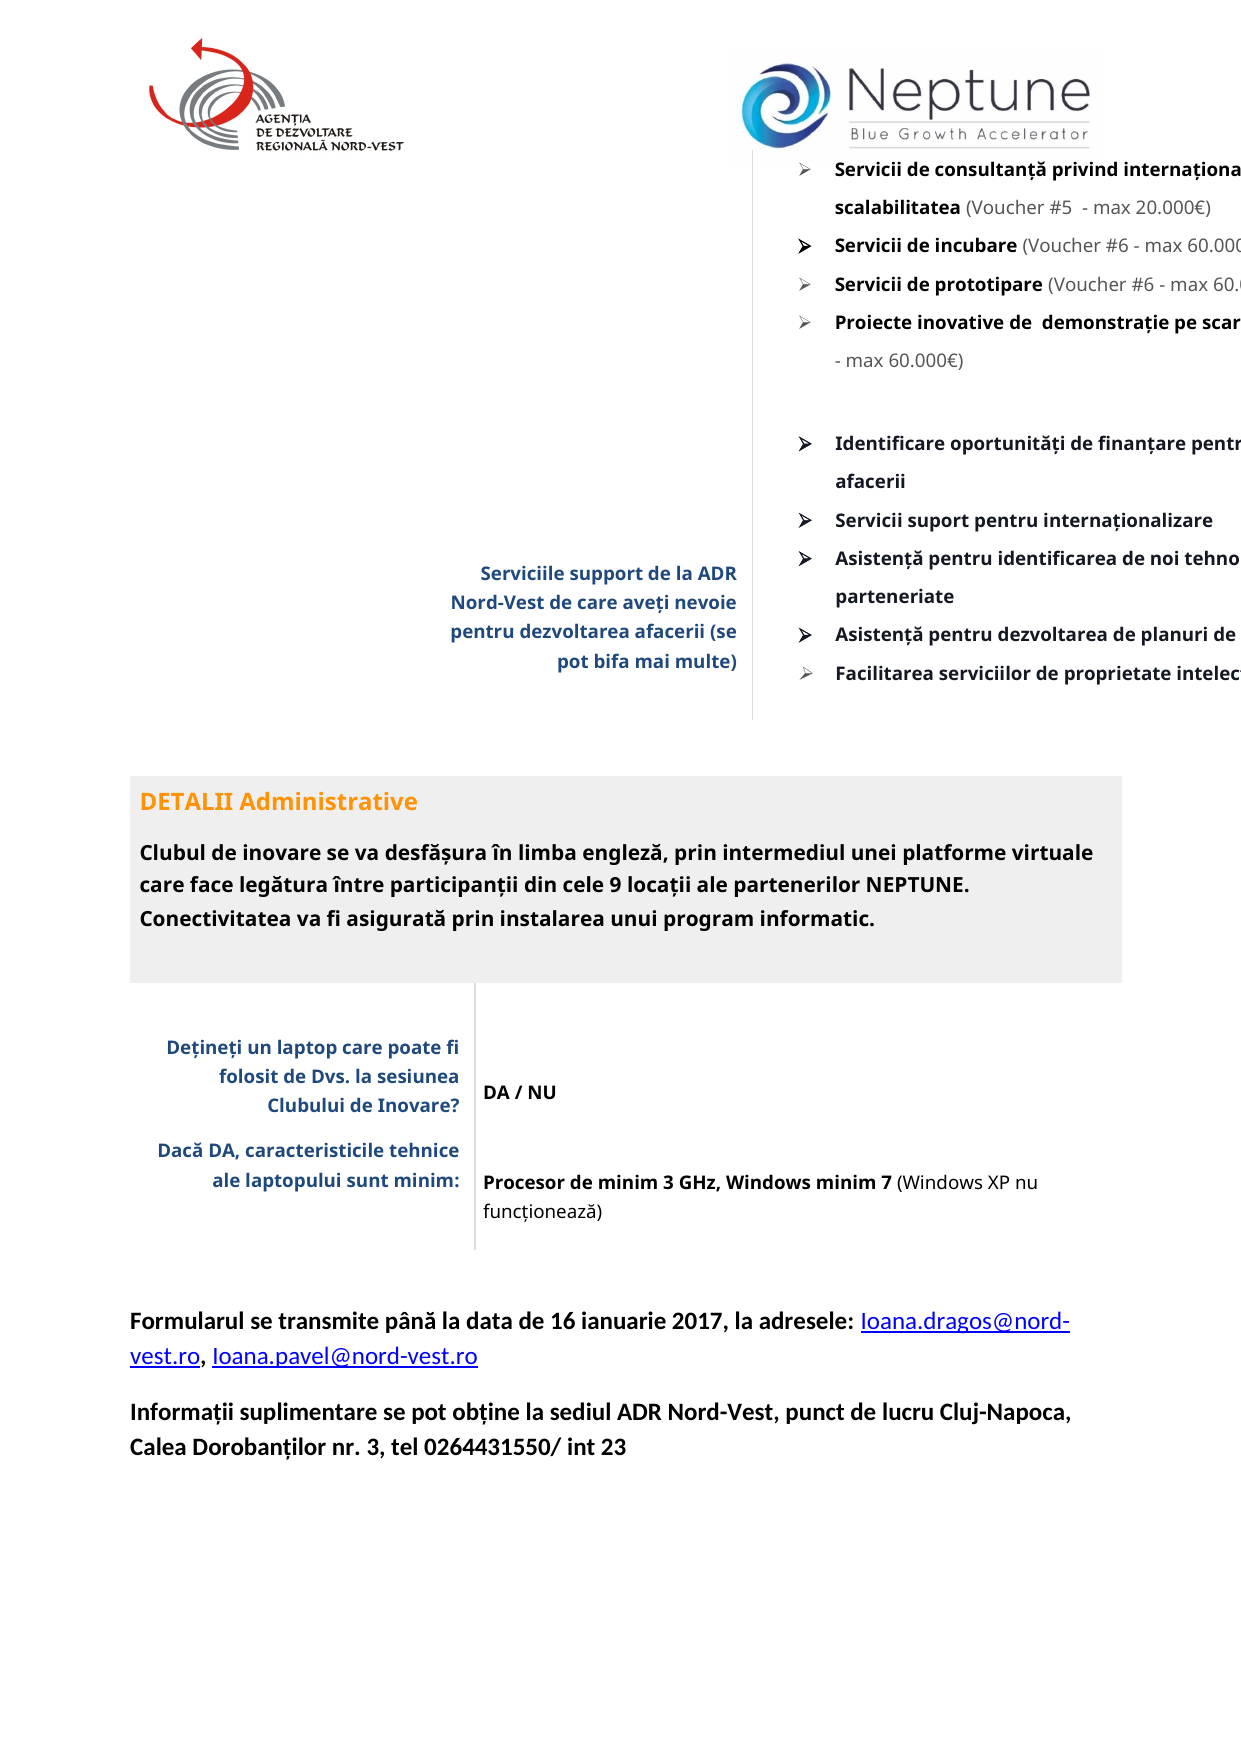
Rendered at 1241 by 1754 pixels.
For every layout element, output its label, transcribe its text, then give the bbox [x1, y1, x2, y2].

table_header DETALII Administrative [130, 815, 1122, 868]
table_cell Clubul de inovare se va desfășura în limba engleză, prin intermediul unei platforme virtuale care face legătura între participanții din cele 9 locații ale partenerilor NEPTUNE. Conectivitatea va fi asigurată prin instalarea unui program informatic. [130, 868, 1122, 1021]
table_header DA / NU Procesor de minim 3 GHz, Windows minim 7 (Windows XP nu funcționează) [476, 1021, 1122, 1288]
text Informații suplimentare se pot obține la sediul ADR Nord-Vest, punct de lucru Cluj-Napoca, Calea Dorobanților nr. 3, tel 0264431550/ int 23 [130, 1434, 1122, 1500]
picture [729, 49, 1102, 150]
table_header Dețineți un laptop care poate fi folosit de Dvs. la sesiunea Clubului de Inovare? Dacă DA, caracteristicile tehnice ale laptopului sunt minim: [130, 1021, 474, 1288]
picture [129, 0, 421, 182]
text Formularul se transmite până la data de 16 ianuarie 2017, la adresele: Ioana.dragos@nord-vest.ro, Ioana.pavel@nord-vest.ro [130, 1343, 1122, 1409]
